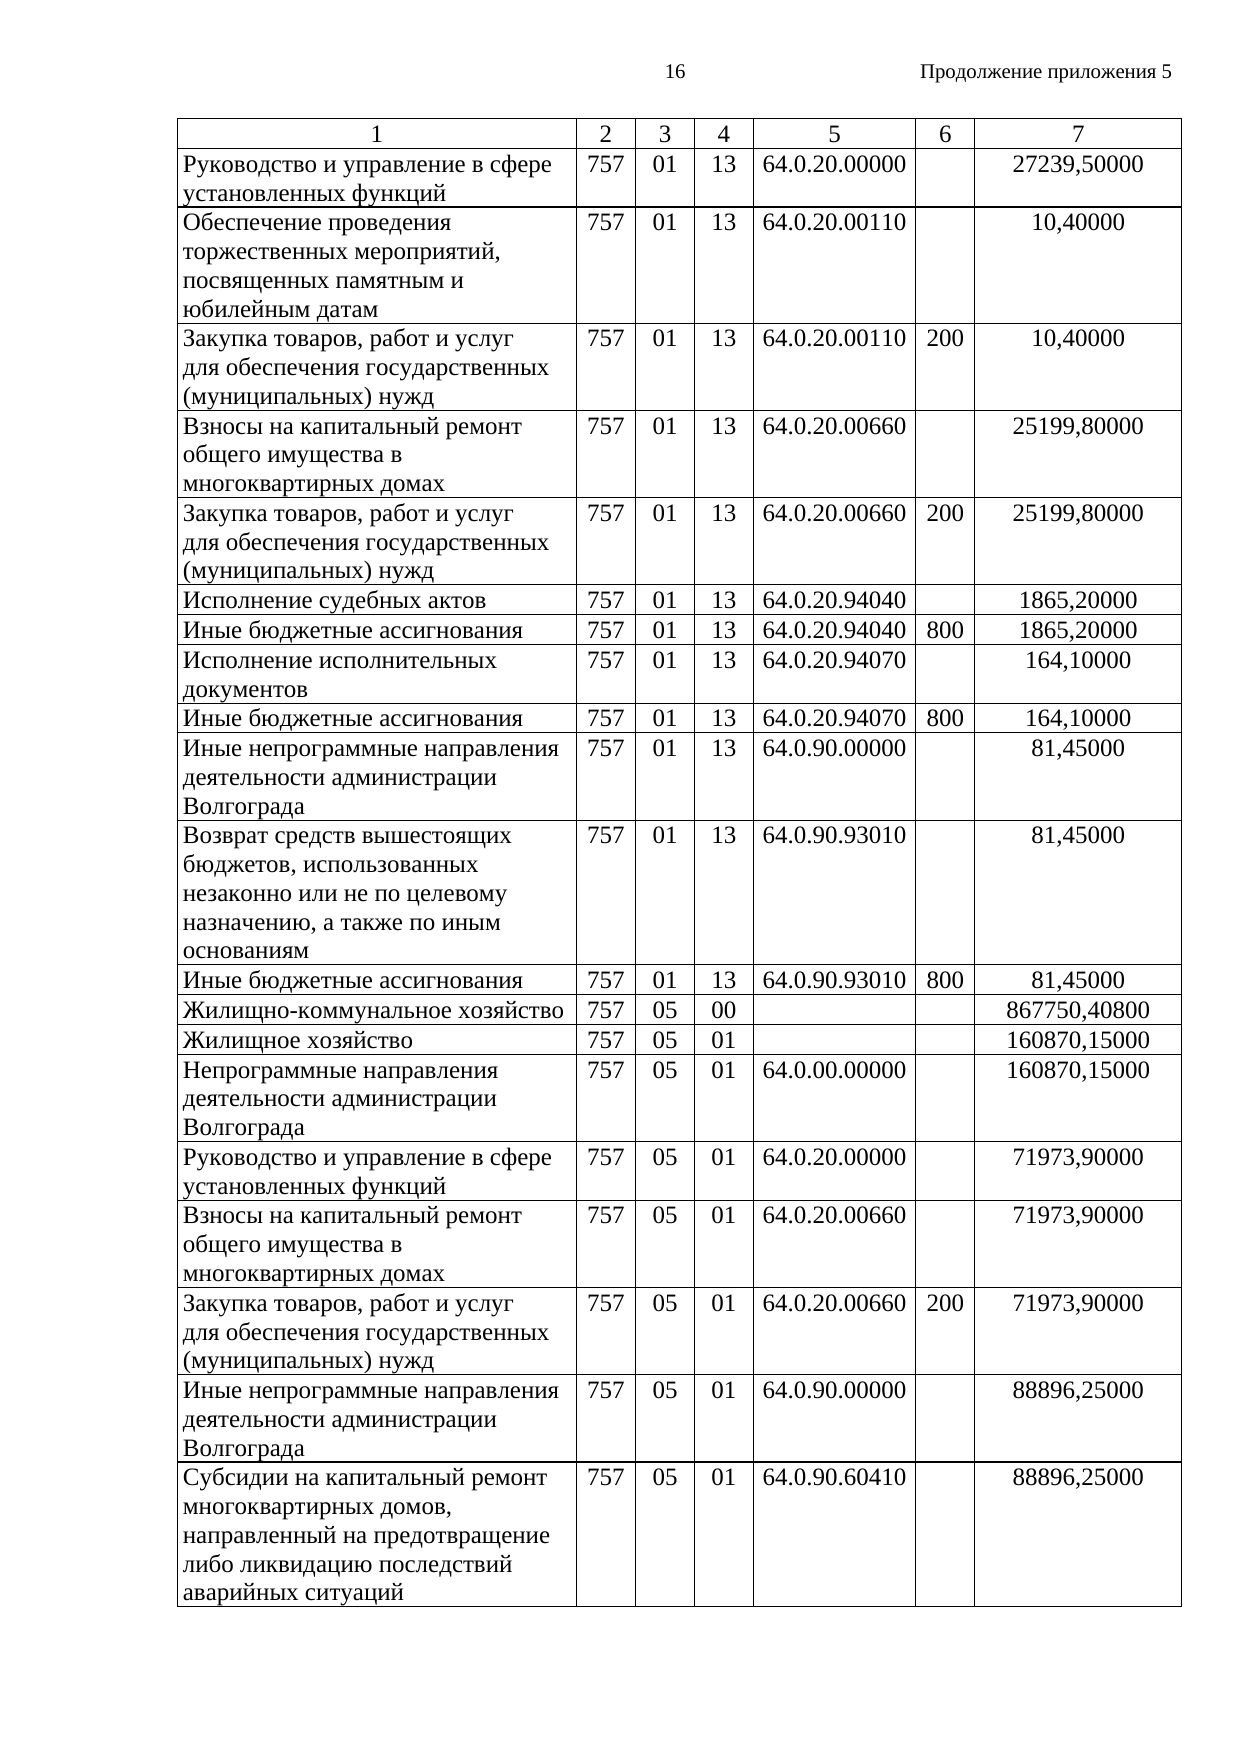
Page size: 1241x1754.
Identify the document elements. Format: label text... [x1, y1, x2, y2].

table_cell 757 [577, 208, 635, 322]
table_cell 01 [636, 585, 694, 614]
table_cell 800 [916, 704, 974, 732]
table_cell 757 [577, 1201, 635, 1287]
table_cell 757 [577, 324, 635, 410]
table_cell 81,45000 [975, 965, 1181, 994]
table_cell 64.0.20.94070 [754, 704, 915, 732]
table_cell 01 [636, 208, 694, 322]
table_cell [916, 995, 974, 1024]
table_cell 64.0.90.93010 [754, 965, 915, 994]
table_cell 01 [695, 1025, 753, 1054]
table_cell Обеспечение проведения торжественных мероприятий, посвященных памятным и юбилейным датам [178, 208, 576, 322]
table_cell Иные бюджетные ассигнования [178, 965, 576, 994]
table_cell 64.0.20.94040 [754, 585, 915, 614]
table_cell Взносы на капитальный ремонт общего имущества в многоквартирных домах [178, 1201, 576, 1287]
table_cell 200 [916, 498, 974, 584]
table_cell [916, 411, 974, 497]
table_cell 13 [695, 821, 753, 964]
table_cell [916, 821, 974, 964]
table_cell Закупка товаров, работ и услуг для обеспечения государственных (муниципальных) нужд [178, 498, 576, 584]
table_cell 64.0.20.00660 [754, 498, 915, 584]
table_cell 05 [636, 1142, 694, 1199]
table_cell 64.0.00.00000 [754, 1055, 915, 1141]
table_cell 05 [636, 1025, 694, 1054]
table_cell 71973,90000 [975, 1288, 1181, 1374]
table_cell Иные бюджетные ассигнования [178, 704, 576, 732]
table_cell 05 [636, 1201, 694, 1287]
table_cell 757 [577, 149, 635, 206]
table_cell 164,10000 [975, 704, 1181, 732]
table_cell 1865,20000 [975, 615, 1181, 644]
table_cell Закупка товаров, работ и услуг для обеспечения государственных (муниципальных) нужд [178, 324, 576, 410]
table_cell 160870,15000 [975, 1055, 1181, 1141]
table_cell 757 [577, 733, 635, 819]
table_cell [916, 733, 974, 819]
table_cell [916, 208, 974, 322]
table_cell 13 [695, 208, 753, 322]
table_cell [916, 1375, 974, 1461]
table_cell 64.0.20.00000 [754, 1142, 915, 1199]
table_cell 64.0.20.00660 [754, 411, 915, 497]
table_cell 757 [577, 1142, 635, 1199]
table_cell 64.0.90.00000 [754, 733, 915, 819]
table_cell Закупка товаров, работ и услуг для обеспечения государственных (муниципальных) нужд [178, 1288, 576, 1374]
table_cell 13 [695, 585, 753, 614]
table_cell 01 [636, 704, 694, 732]
table_cell 757 [577, 821, 635, 964]
table_cell 64.0.90.93010 [754, 821, 915, 964]
table_header 1 [178, 119, 576, 148]
table_cell 64.0.20.00660 [754, 1201, 915, 1287]
table_cell 88896,25000 [975, 1463, 1181, 1606]
table_cell 13 [695, 645, 753, 702]
table_cell 757 [577, 1025, 635, 1054]
table_cell [916, 1055, 974, 1141]
table_cell Руководство и управление в сфере установленных функций [178, 1142, 576, 1199]
table_cell 01 [695, 1055, 753, 1141]
table_cell 01 [636, 498, 694, 584]
table_cell 01 [636, 965, 694, 994]
table_cell 757 [577, 965, 635, 994]
table_cell 757 [577, 615, 635, 644]
table_cell 71973,90000 [975, 1201, 1181, 1287]
table_cell 757 [577, 585, 635, 614]
table_cell 01 [636, 821, 694, 964]
table_cell 64.0.20.94070 [754, 645, 915, 702]
table_cell 757 [577, 1463, 635, 1606]
table_cell Иные непрограммные направления деятельности администрации Волгограда [178, 733, 576, 819]
table_cell [916, 1142, 974, 1199]
table_cell 800 [916, 615, 974, 644]
table_cell 01 [636, 149, 694, 206]
table_cell [916, 1463, 974, 1606]
table_cell Руководство и управление в сфере установленных функций [178, 149, 576, 206]
table_cell 71973,90000 [975, 1142, 1181, 1199]
table_cell 757 [577, 411, 635, 497]
table_cell [916, 1025, 974, 1054]
table_cell Жилищно-коммунальное хозяйство [178, 995, 576, 1024]
table_cell Исполнение судебных актов [178, 585, 576, 614]
table_cell 01 [695, 1463, 753, 1606]
table_cell 01 [695, 1288, 753, 1374]
table_cell Иные бюджетные ассигнования [178, 615, 576, 644]
table_cell 64.0.20.94040 [754, 615, 915, 644]
table_cell 13 [695, 615, 753, 644]
table_cell Возврат средств вышестоящих бюджетов, использованных незаконно или не по целевому назначению, а также по иным основаниям [178, 821, 576, 964]
table_header 3 [636, 119, 694, 148]
table_cell 757 [577, 1375, 635, 1461]
table_cell [916, 585, 974, 614]
table_cell 200 [916, 324, 974, 410]
table_header 7 [975, 119, 1181, 148]
table_cell 13 [695, 149, 753, 206]
table_cell 160870,15000 [975, 1025, 1181, 1054]
table_cell 81,45000 [975, 821, 1181, 964]
table_cell [754, 995, 915, 1024]
table_cell 05 [636, 1375, 694, 1461]
table_cell 25199,80000 [975, 498, 1181, 584]
table_cell 05 [636, 995, 694, 1024]
table_cell 1865,20000 [975, 585, 1181, 614]
table_cell Исполнение исполнительных документов [178, 645, 576, 702]
table_cell 800 [916, 965, 974, 994]
table_cell 13 [695, 733, 753, 819]
table_cell 01 [636, 645, 694, 702]
table_cell 64.0.90.60410 [754, 1463, 915, 1606]
table_cell 757 [577, 1288, 635, 1374]
table_cell 01 [695, 1201, 753, 1287]
table_cell 05 [636, 1055, 694, 1141]
table_cell 01 [636, 733, 694, 819]
table_cell 757 [577, 704, 635, 732]
table_cell Субсидии на капитальный ремонт многоквартирных домов, направленный на предотвращение либо ликвидацию последствий аварийных ситуаций [178, 1463, 576, 1606]
table_cell 757 [577, 498, 635, 584]
table_cell 13 [695, 411, 753, 497]
table_cell 10,40000 [975, 208, 1181, 322]
table_cell 13 [695, 324, 753, 410]
table_cell 25199,80000 [975, 411, 1181, 497]
table_cell [916, 1201, 974, 1287]
table_cell 64.0.20.00000 [754, 149, 915, 206]
table_cell 01 [636, 324, 694, 410]
table_cell 64.0.90.00000 [754, 1375, 915, 1461]
table_header 4 [695, 119, 753, 148]
table_cell 01 [636, 615, 694, 644]
table_cell 867750,40800 [975, 995, 1181, 1024]
table_header 5 [754, 119, 915, 148]
table_cell 64.0.20.00110 [754, 324, 915, 410]
table_cell 13 [695, 965, 753, 994]
table_cell 05 [636, 1288, 694, 1374]
table_cell [916, 645, 974, 702]
table_cell Взносы на капитальный ремонт общего имущества в многоквартирных домах [178, 411, 576, 497]
table_cell 88896,25000 [975, 1375, 1181, 1461]
table_cell 13 [695, 704, 753, 732]
table_cell 10,40000 [975, 324, 1181, 410]
table_cell 00 [695, 995, 753, 1024]
table_cell 27239,50000 [975, 149, 1181, 206]
table_cell 01 [636, 411, 694, 497]
table_cell 13 [695, 498, 753, 584]
table_cell 01 [695, 1375, 753, 1461]
table_header 6 [916, 119, 974, 148]
table_cell 757 [577, 1055, 635, 1141]
table_cell 757 [577, 645, 635, 702]
table_cell 01 [695, 1142, 753, 1199]
table_cell Иные непрограммные направления деятельности администрации Волгограда [178, 1375, 576, 1461]
table_cell [754, 1025, 915, 1054]
table_cell 64.0.20.00660 [754, 1288, 915, 1374]
table_cell 757 [577, 995, 635, 1024]
table_cell 05 [636, 1463, 694, 1606]
table_cell 81,45000 [975, 733, 1181, 819]
table_header 2 [577, 119, 635, 148]
table_cell 64.0.20.00110 [754, 208, 915, 322]
table_cell Жилищное хозяйство [178, 1025, 576, 1054]
table_cell Непрограммные направления деятельности администрации Волгограда [178, 1055, 576, 1141]
table_cell [916, 149, 974, 206]
table_cell 200 [916, 1288, 974, 1374]
table_cell 164,10000 [975, 645, 1181, 702]
